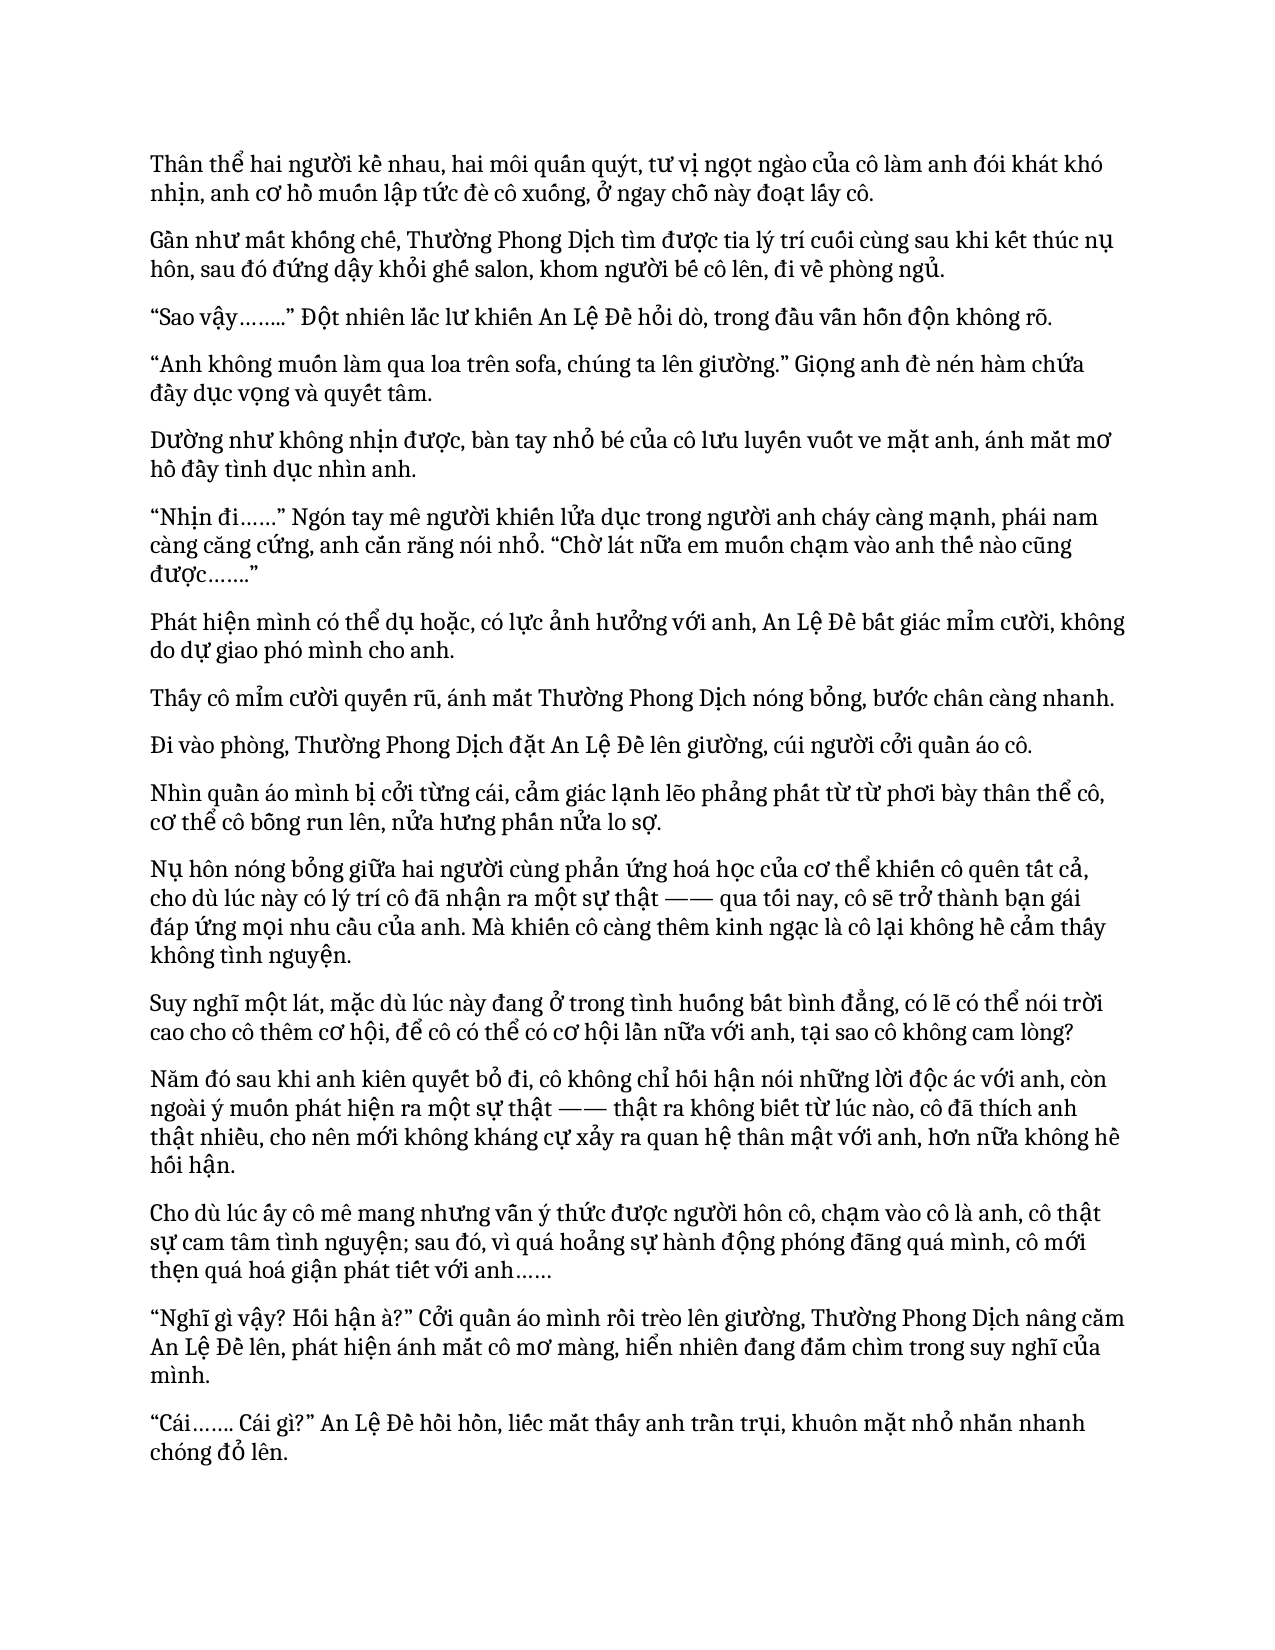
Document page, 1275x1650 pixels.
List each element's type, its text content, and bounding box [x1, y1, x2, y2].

text “Nhịn đi……” Ngón tay mê người khiến lửa dục trong người anh cháy càng mạnh, phái nam càng căng cứng, anh cắn răng nói nhỏ. “Chờ lát nữa em muốn chạm vào anh thế nào cũng được…….” [150, 502, 1125, 589]
text Đi vào phòng, Thường Phong Dịch đặt An Lệ Đề lên giường, cúi người cởi quần áo cô. [150, 731, 1125, 760]
text Cho dù lúc ấy cô mê mang nhưng vẫn ý thức được người hôn cô, chạm vào cô là anh, cô thật sự cam tâm tình nguyện; sau đó, vì quá hoảng sự hành động phóng đãng quá mình, cô mới thẹn quá hoá giận phát tiết với anh…… [150, 1199, 1125, 1285]
text “Sao vậy……..” Đột nhiên lắc lư khiến An Lệ Đề hỏi dò, trong đầu vẫn hỗn độn không rõ. [150, 302, 1125, 331]
text Nhìn quần áo mình bị cởi từng cái, cảm giác lạnh lẽo phảng phất từ từ phơi bày thân thể cô, cơ thể cô bỗng run lên, nửa hưng phấn nửa lo sợ. [150, 779, 1125, 836]
text Phát hiện mình có thể dụ hoặc, có lực ảnh hưởng với anh, An Lệ Đề bất giác mỉm cười, không do dự giao phó mình cho anh. [150, 607, 1125, 665]
text “Cái……. Cái gì?” An Lệ Đề hồi hồn, liếc mắt thấy anh trần trụi, khuôn mặt nhỏ nhắn nhanh chóng đỏ lên. [150, 1409, 1125, 1466]
text “Nghĩ gì vậy? Hối hận à?” Cởi quần áo mình rồi trèo lên giường, Thường Phong Dịch nâng cằm An Lệ Đề lên, phát hiện ánh mắt cô mơ màng, hiển nhiên đang đắm chìm trong suy nghĩ của mình. [150, 1304, 1125, 1390]
text Thân thể hai người kề nhau, hai môi quấn quýt, tư vị ngọt ngào của cô làm anh đói khát khó nhịn, anh cơ hồ muốn lập tức đè cô xuống, ở ngay chỗ này đoạt lấy cô. [150, 150, 1125, 207]
text Nụ hôn nóng bỏng giữa hai người cùng phản ứng hoá học của cơ thể khiến cô quên tất cả, cho dù lúc này có lý trí cô đã nhận ra một sự thật —— qua tối nay, cô sẽ trở thành bạn gái đáp ứng mọi nhu cầu của anh. Mà khiến cô càng thêm kinh ngạc là cô lại không hề cảm thấy không tình nguyện. [150, 855, 1125, 970]
text “Anh không muốn làm qua loa trên sofa, chúng ta lên giường.” Giọng anh đè nén hàm chứa đầy dục vọng và quyết tâm. [150, 350, 1125, 407]
text Suy nghĩ một lát, mặc dù lúc này đang ở trong tình huống bất bình đẳng, có lẽ có thể nói trời cao cho cô thêm cơ hội, để cô có thể có cơ hội lần nữa với anh, tại sao cô không cam lòng? [150, 989, 1125, 1046]
text Thấy cô mỉm cười quyến rũ, ánh mắt Thường Phong Dịch nóng bỏng, bước chân càng nhanh. [150, 684, 1125, 712]
text Năm đó sau khi anh kiên quyết bỏ đi, cô không chỉ hối hận nói những lời độc ác với anh, còn ngoài ý muốn phát hiện ra một sự thật —— thật ra không biết từ lúc nào, cô đã thích anh thật nhiều, cho nên mới không kháng cự xảy ra quan hệ thân mật với anh, hơn nữa không hề hối hận. [150, 1065, 1125, 1180]
text Gần như mất khống chế, Thường Phong Dịch tìm được tia lý trí cuối cùng sau khi kết thúc nụ hôn, sau đó đứng dậy khỏi ghế salon, khom người bế cô lên, đi về phòng ngủ. [150, 226, 1125, 284]
text Dường như không nhịn được, bàn tay nhỏ bé của cô lưu luyến vuốt ve mặt anh, ánh mắt mơ hồ đầy tình dục nhìn anh. [150, 426, 1125, 484]
